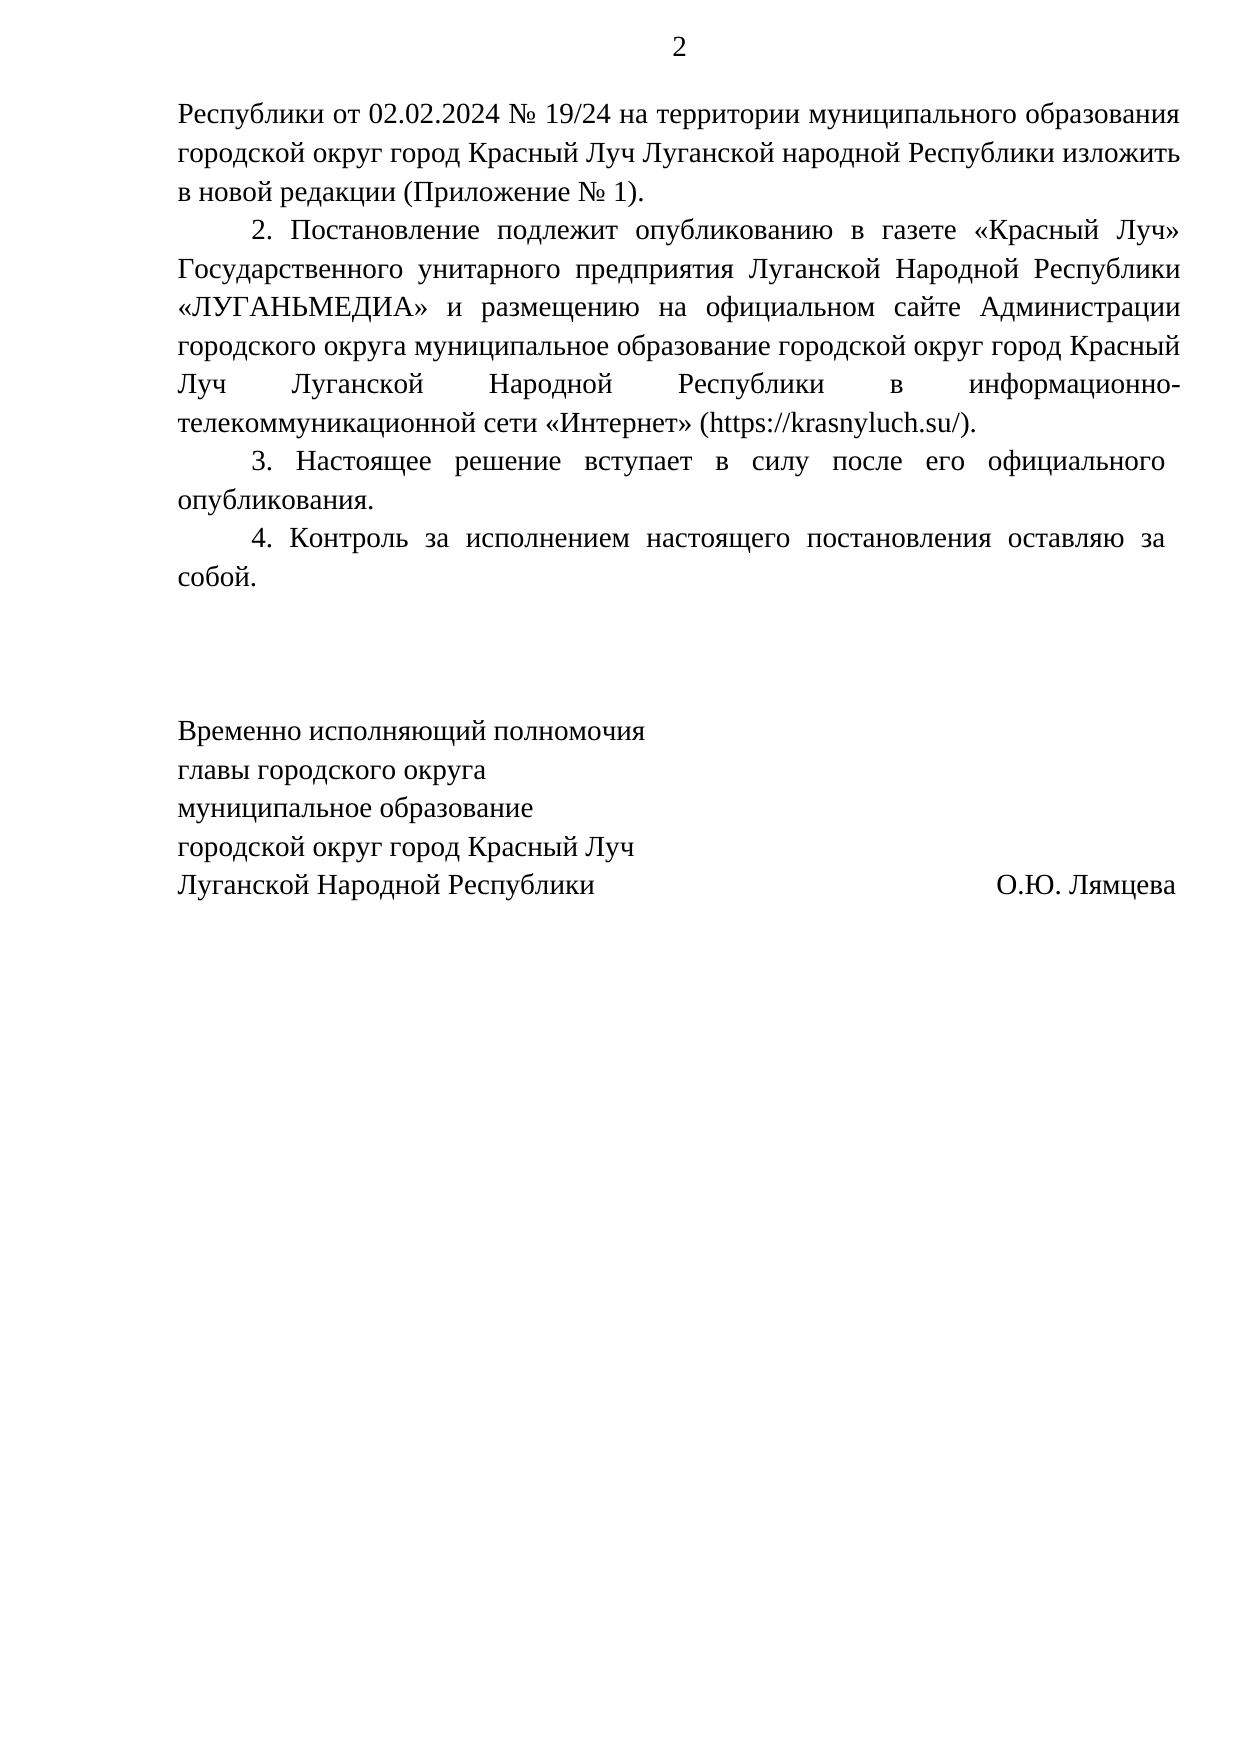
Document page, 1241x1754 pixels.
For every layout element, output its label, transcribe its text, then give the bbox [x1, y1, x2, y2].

text 4. Контроль за исполнением настоящего постановления оставляю за собой. [177, 521, 1167, 593]
text 2. Постановление подлежит опубликованию в газете «Красный Луч» Государственного унитарного предприятия Луганской Народной Республики «ЛУГАНЬМЕДИА» и размещению на официальном сайте Администрации городского округа муниципальное образование городской округ город Красный Луч Луганской Народной Республики в информационно-телекоммуникационной сети «Интернет» (https://krasnyluch.su/). [177, 212, 1181, 438]
text Луганской Народной Республики О.Ю. Лямцева [177, 867, 1181, 901]
text городской округ город Красный Луч [177, 829, 1167, 862]
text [177, 97, 1181, 207]
text главы городского округа [177, 752, 1167, 785]
text 3. Настоящее решение вступает в силу после его официального опубликования. [177, 443, 1167, 516]
text муниципальное образование [177, 790, 1167, 824]
text Временно исполняющий полномочия [177, 713, 1167, 747]
